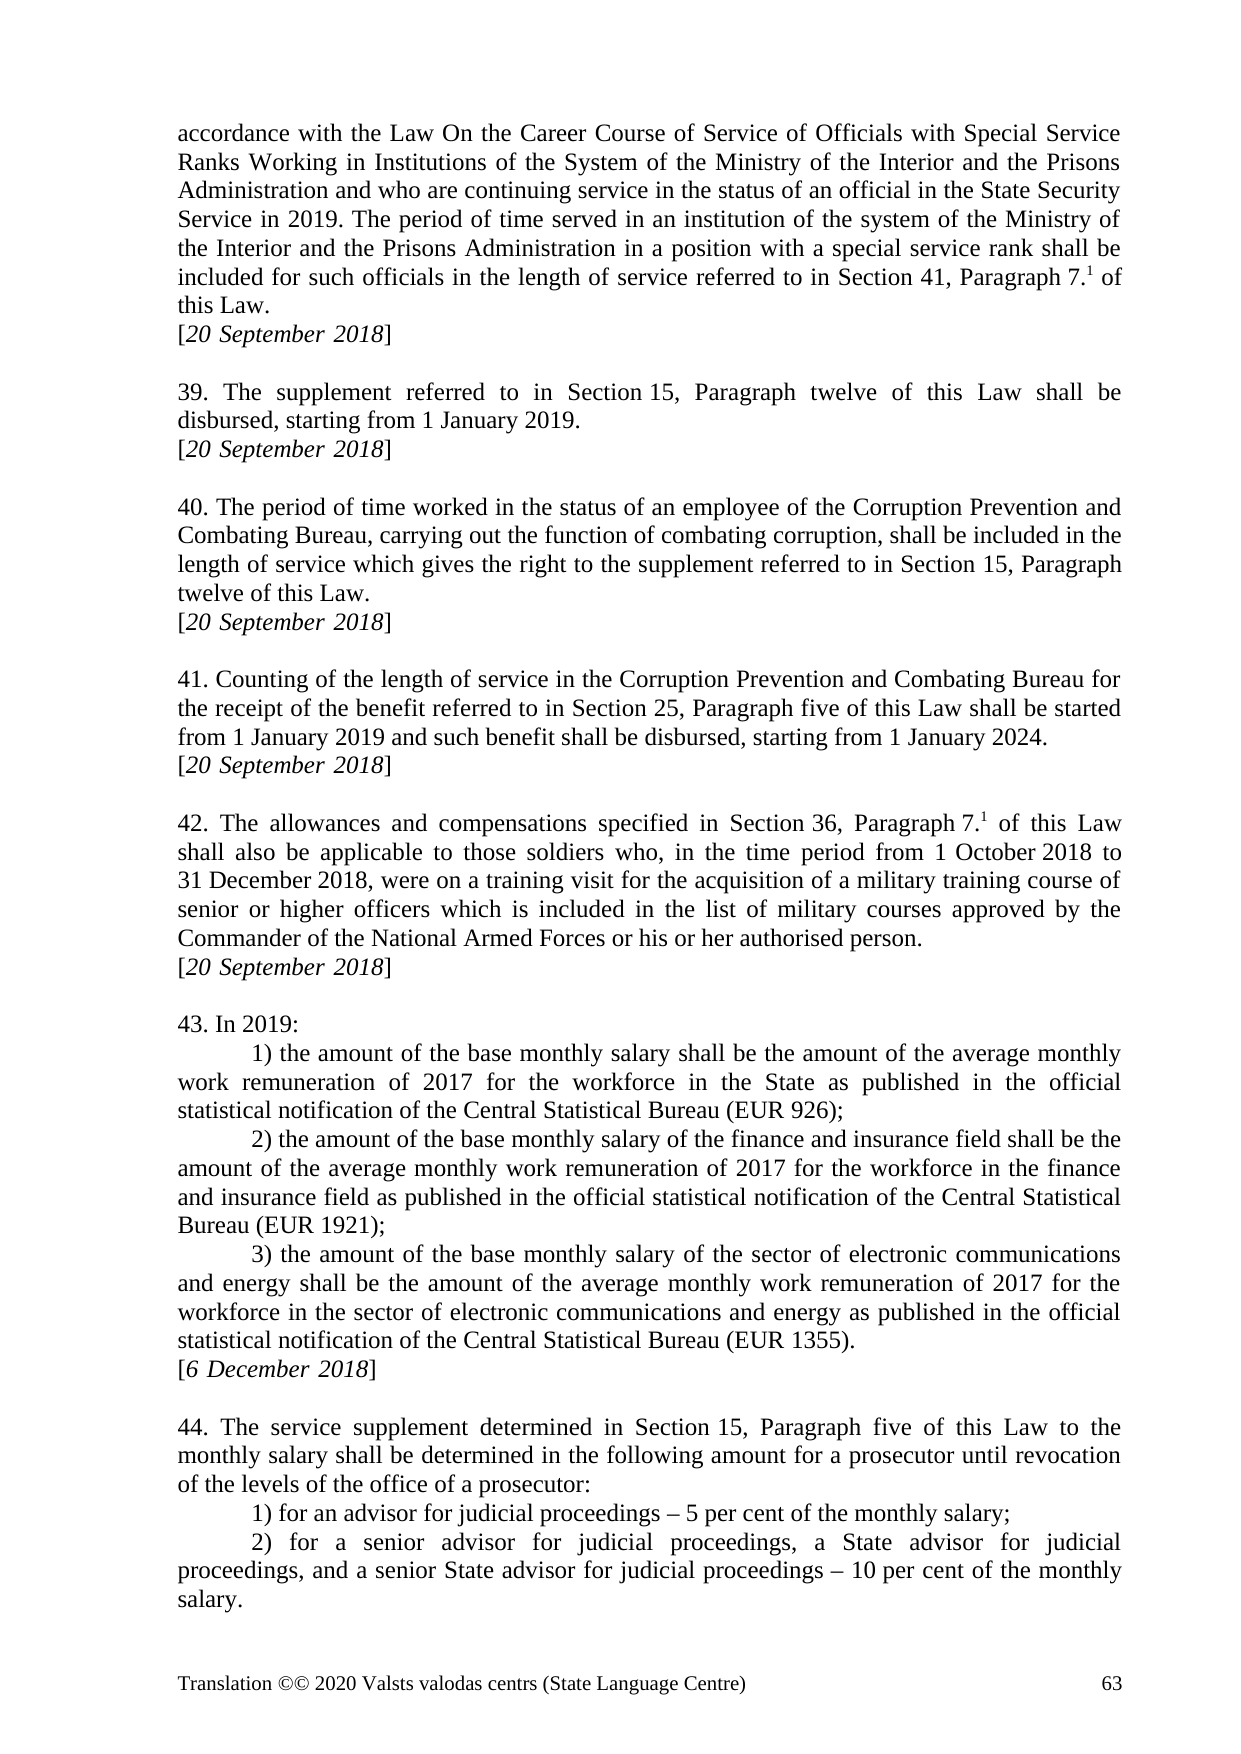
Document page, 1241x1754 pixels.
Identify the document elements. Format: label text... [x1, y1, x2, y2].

text 1) the amount of the base monthly salary shall be the amount of the average monthly work remuneration of 2017 for the workforce in the State as published in the official statistical notification of the Central Statistical Bureau (EUR 926); [177, 1038, 1122, 1124]
text 44. The service supplement determined in Section 15, Paragraph five of this Law to the monthly salary shall be determined in the following amount for a prosecutor until revocation of the levels of the office of a prosecutor: [177, 1412, 1122, 1498]
text 43. In 2019: [177, 1009, 1122, 1038]
text 39. The supplement referred to in Section 15, Paragraph twelve of this Law shall be disbursed, starting from 1 January 2019. [177, 377, 1122, 434]
text 42. The allowances and compensations specified in Section 36, Paragraph 7.1 of this Law shall also be applicable to those soldiers who, in the time period from 1 October 2018 to 31 December 2018, were on a training visit for the acquisition of a military training course of senior or higher officers which is included in the list of military courses approved by the Commander of the National Armed Forces or his or her authorised person. [177, 808, 1122, 952]
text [177, 118, 1122, 319]
text [20 September 2018] [177, 607, 1122, 636]
text [20 September 2018] [177, 751, 1122, 779]
text 41. Counting of the length of service in the Corruption Prevention and Combating Bureau for the receipt of the benefit referred to in Section 25, Paragraph five of this Law shall be started from 1 January 2019 and such benefit shall be disbursed, starting from 1 January 2024. [177, 664, 1122, 751]
text 3) the amount of the base monthly salary of the sector of electronic communications and energy shall be the amount of the average monthly work remuneration of 2017 for the workforce in the sector of electronic communications and energy as published in the official statistical notification of the Central Statistical Bureau (EUR 1355). [177, 1239, 1122, 1354]
text 40. The period of time worked in the status of an employee of the Corruption Prevention and Combating Bureau, carrying out the function of combating corruption, shall be included in the length of service which gives the right to the supplement referred to in Section 15, Paragraph twelve of this Law. [177, 492, 1122, 607]
text [6 December 2018] [177, 1354, 1122, 1383]
text 2) for a senior advisor for judicial proceedings, a State advisor for judicial proceedings, and a senior State advisor for judicial proceedings – 10 per cent of the monthly salary. [177, 1527, 1122, 1613]
text [20 September 2018] [177, 952, 1122, 981]
text [20 September 2018] [177, 434, 1122, 463]
text [20 September 2018] [177, 319, 1122, 348]
text 2) the amount of the base monthly salary of the finance and insurance field shall be the amount of the average monthly work remuneration of 2017 for the workforce in the finance and insurance field as published in the official statistical notification of the Central Statistical Bureau (EUR 1921); [177, 1124, 1122, 1239]
text 1) for an advisor for judicial proceedings – 5 per cent of the monthly salary; [177, 1498, 1122, 1527]
